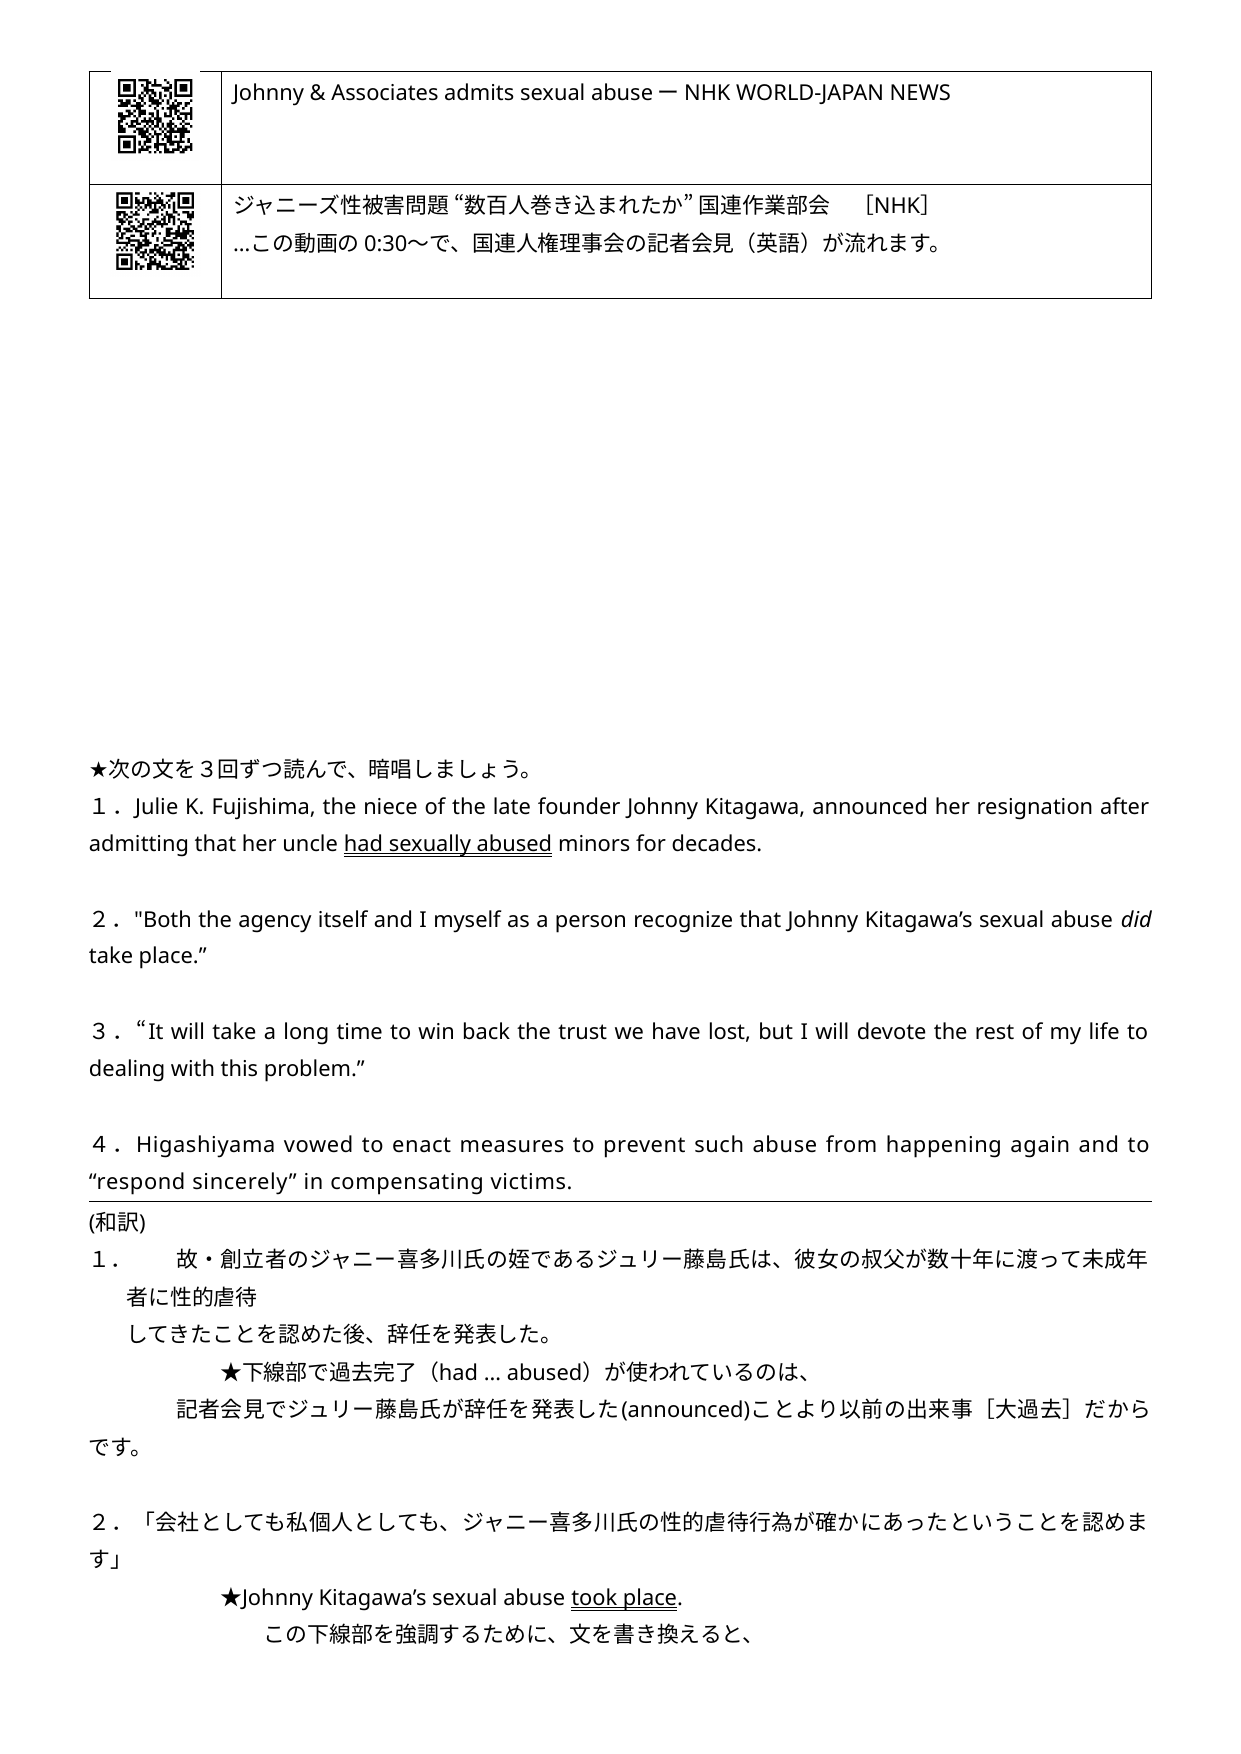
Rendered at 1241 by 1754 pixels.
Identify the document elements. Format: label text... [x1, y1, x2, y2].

list してきたことを認めた後、辞任を発表した。 [126, 1314, 1152, 1352]
table_cell ジャニーズ性被害問題 “数百人巻き込まれたか” 国連作業部会 ［NHK］ …この動画の0:30～で、国連人権理事会の記者会見（英語）が流れます。 [222, 185, 1151, 298]
picture [111, 71, 200, 161]
text 記者会見でジュリー藤島氏が辞任を発表した(announced)ことより以前の出来事［大過去］だからです。 [89, 1389, 1152, 1464]
text この下線部を強調するために、文を書き換えると、 [89, 1614, 1152, 1652]
text ２．「会社としても私個人としても、ジャニー喜多川氏の性的虐待行為が確かにあったということを認めます」 [89, 1502, 1152, 1577]
text ★次の文を３回ずつ読んで、暗唱しましょう。 [89, 749, 1152, 786]
list 故・創立者のジャニー喜多川氏の姪であるジュリー藤島氏は、彼女の叔父が数十年に渡って未成年者に性的虐待 [89, 1239, 1152, 1314]
table_header Johnny & Associates admits sexual abuseーNHK WORLD-JAPAN NEWS [222, 72, 1151, 184]
text １．Julie K. Fujishima, the niece of the late founder Johnny Kitagawa, announced her resignation after admitting that her uncle had sexually abused minors for decades. [89, 786, 1152, 861]
text ４．Higashiyama vowed to enact measures to prevent such abuse from happening again and to “respond sincerely” in compensating victims. [89, 1124, 1152, 1201]
text ３．“It will take a long time to win back the trust we have lost, but I will devote the rest of my life to dealing with this problem.” [89, 1011, 1152, 1086]
picture [109, 185, 201, 277]
text ★Johnny Kitagawa’s sexual abuse took place. [89, 1577, 1152, 1614]
text ２．"Both the agency itself and I myself as a person recognize that Johnny Kitagawa’s sexual abuse did take place.” [89, 899, 1152, 974]
text (和訳) [89, 1202, 1152, 1239]
table_header [90, 72, 221, 184]
text ★下線部で過去完了（had … abused）が使われているのは、 [89, 1352, 1152, 1389]
table_cell [90, 185, 221, 298]
